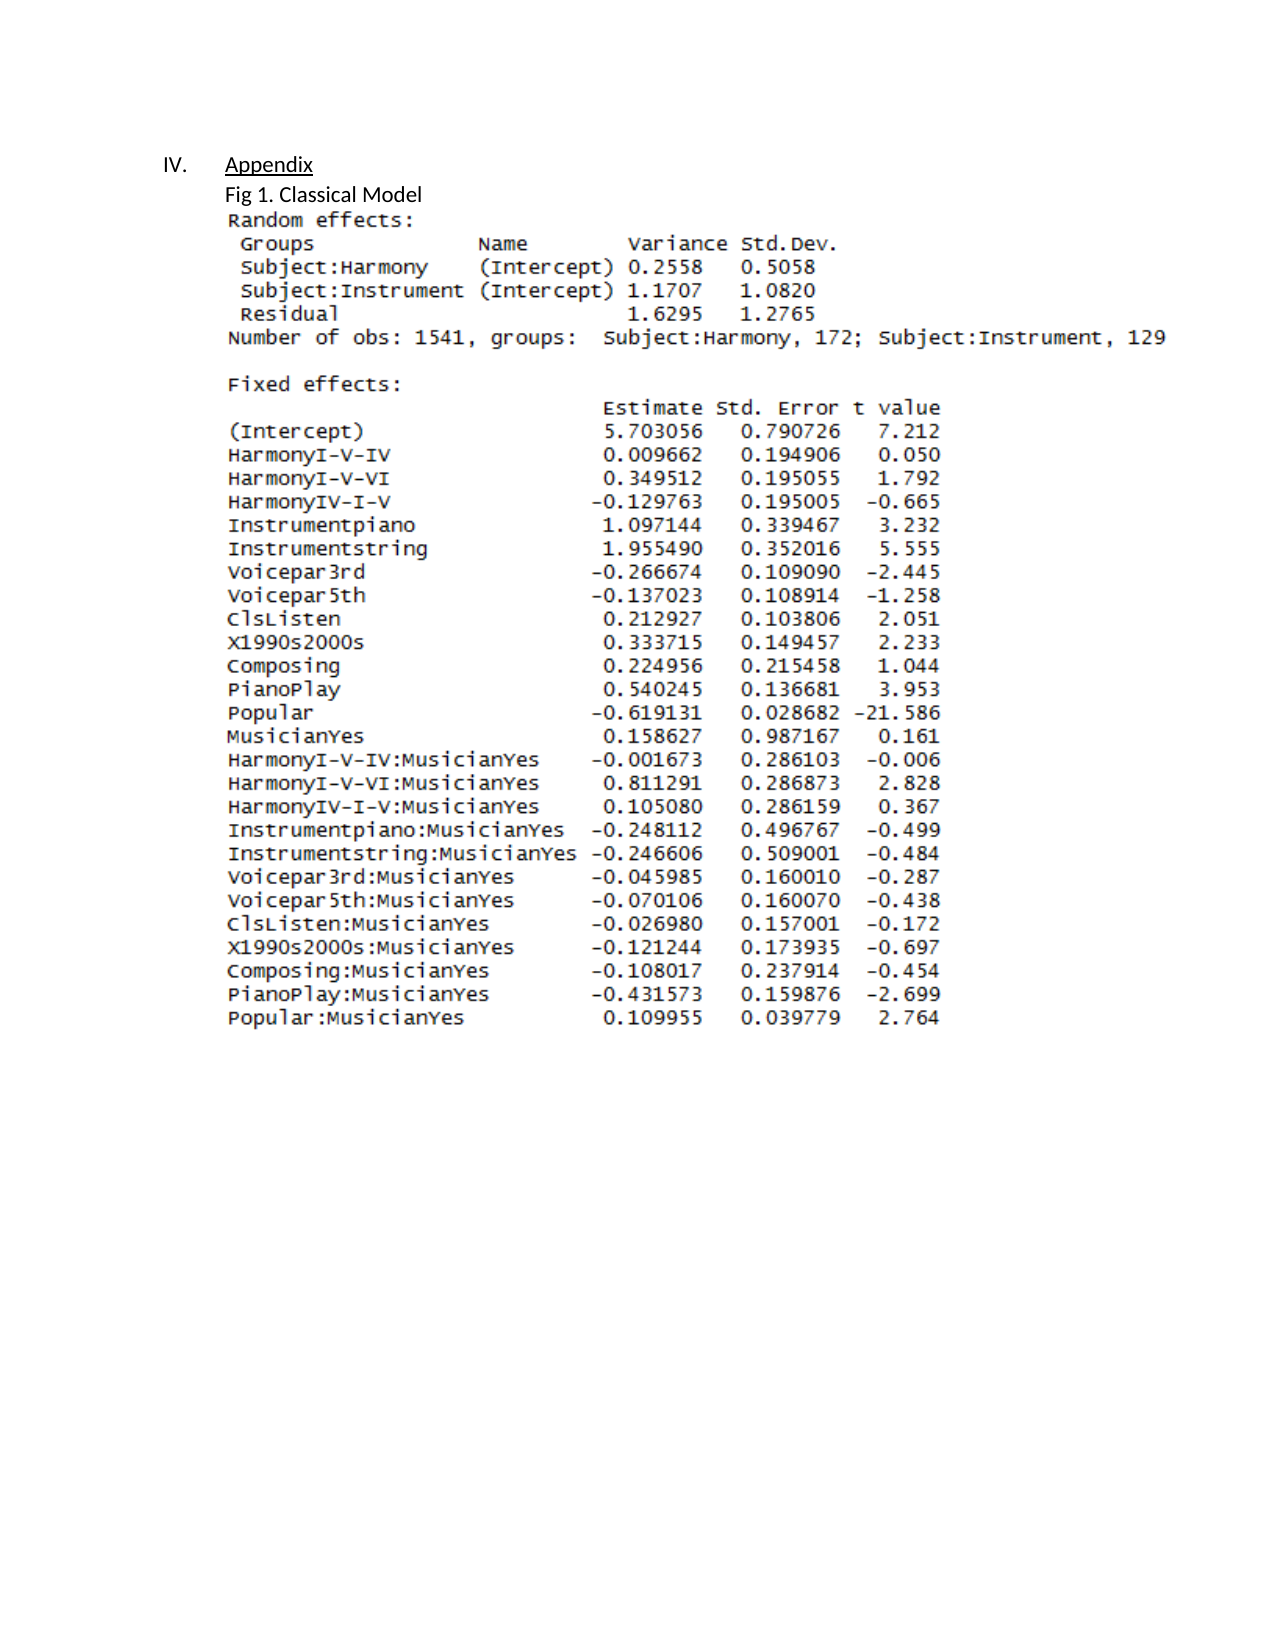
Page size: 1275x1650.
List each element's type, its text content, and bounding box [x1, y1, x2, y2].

picture [225, 210, 1174, 1031]
list Fig 1. Classical Model [225, 180, 1125, 208]
list Appendix [187, 150, 1125, 178]
